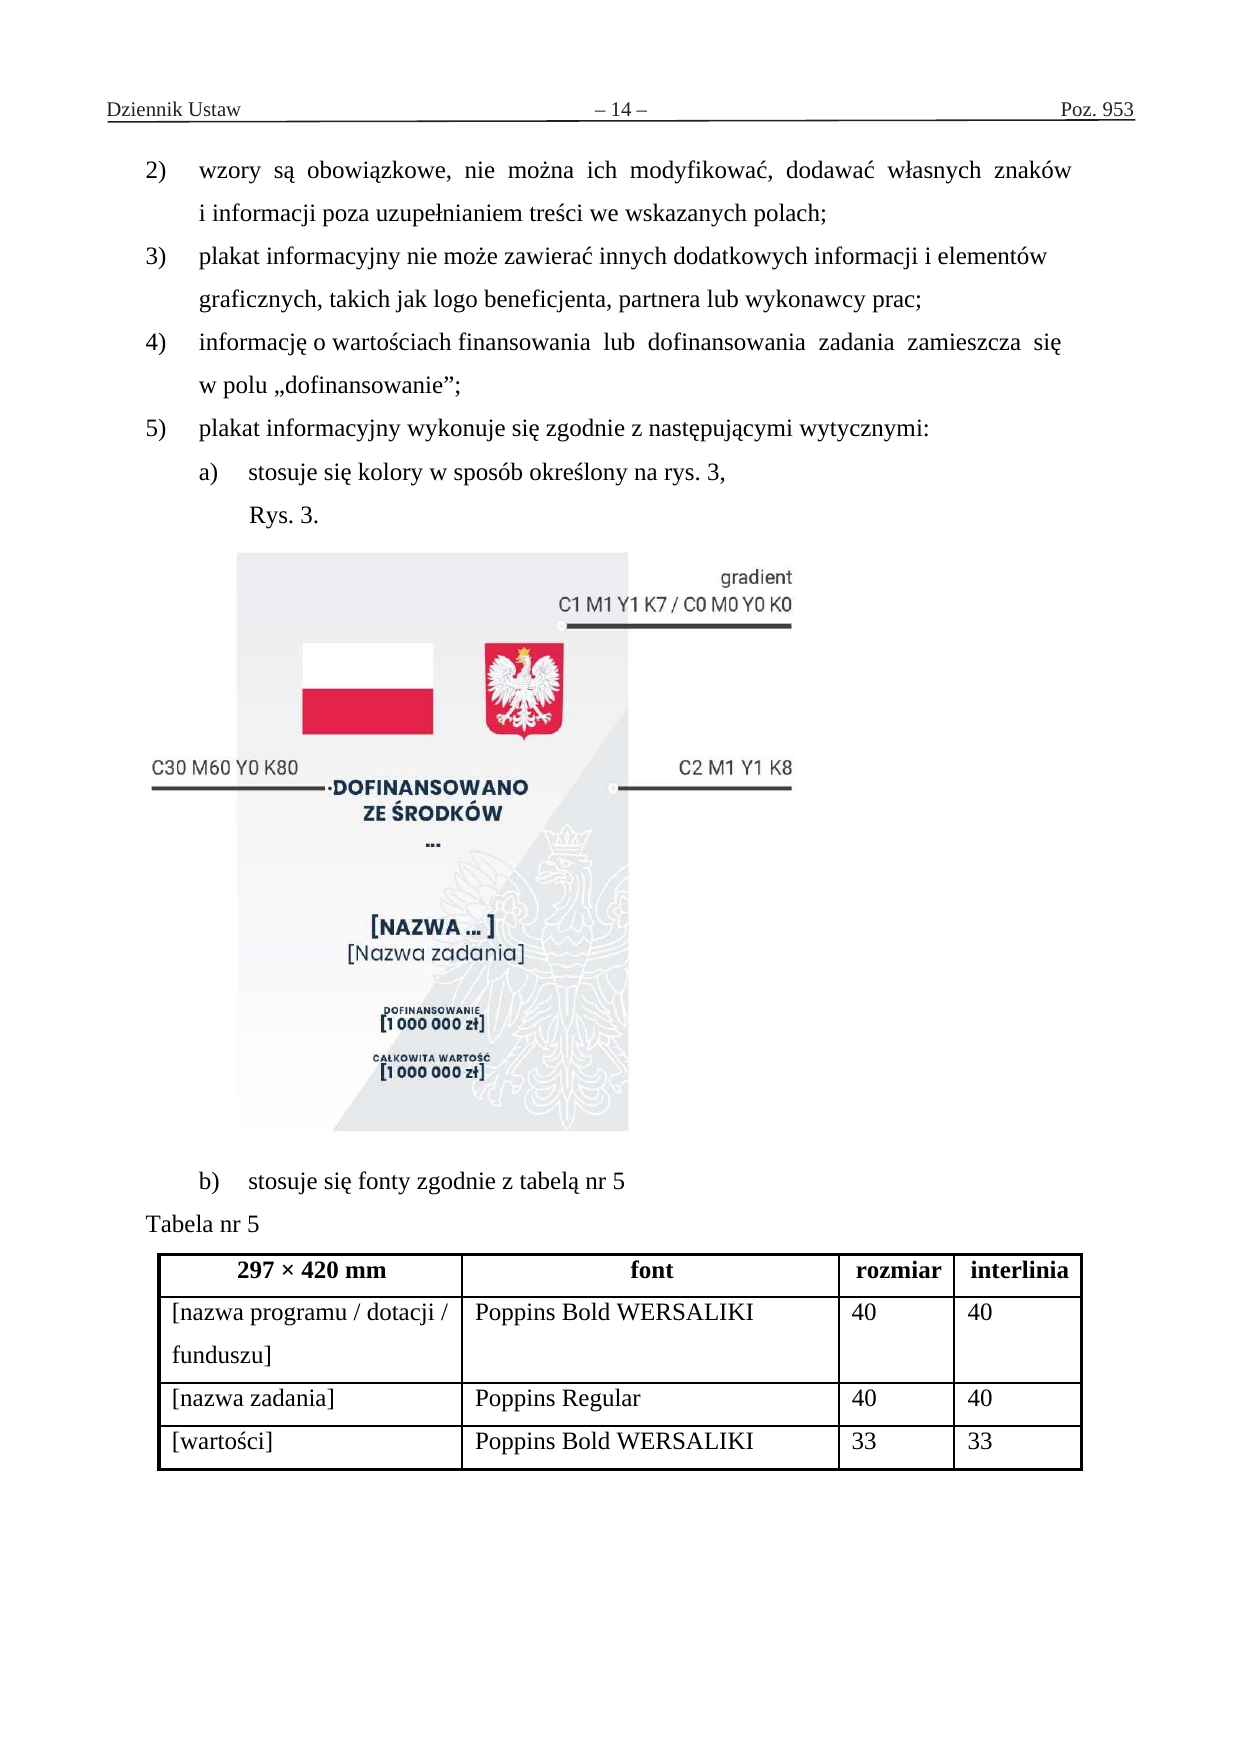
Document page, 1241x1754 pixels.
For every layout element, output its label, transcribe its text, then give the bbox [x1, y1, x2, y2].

table_cell 40 [955, 1298, 1080, 1382]
list informację o wartościach finansowania lub dofinansowania zadania zamieszcza się w polu „dofinansowanie”; [145, 327, 1089, 399]
table_header font [463, 1256, 838, 1296]
list plakat informacyjny wykonuje się zgodnie z następującymi wytycznymi: [145, 413, 1146, 442]
table_cell 40 [840, 1384, 953, 1425]
table_cell 40 [955, 1384, 1080, 1425]
table_cell Poppins Bold WERSALIKI [463, 1427, 838, 1468]
table_cell [wartości] [161, 1427, 461, 1468]
table_cell Poppins Regular [463, 1384, 838, 1425]
table_cell Poppins Bold WERSALIKI [463, 1298, 838, 1382]
subtitle wzory są obowiązkowe, nie można ich modyfikować, dodawać własnych znaków i informacji poza uzupełnianiem treści we wskazanych polach; [145, 155, 1089, 227]
list stosuje się fonty zgodnie z tabelą nr 5 Tabela nr 5 [145, 544, 625, 1238]
table_cell 40 [840, 1298, 953, 1382]
table_header interlinia [955, 1256, 1080, 1296]
table_cell [nazwa programu / dotacji / funduszu] [161, 1298, 461, 1382]
table_cell 33 [955, 1427, 1080, 1468]
table_cell [nazwa zadania] [161, 1384, 461, 1425]
picture [151, 547, 795, 1136]
list stosuje się kolory w sposób określony na rys. 3, Rys. 3. [198, 457, 726, 528]
list plakat informacyjny nie może zawierać innych dodatkowych informacji i elementów graficznych, takich jak logo beneficjenta, partnera lub wykonawcy prac; [145, 241, 1089, 313]
text Dziennik Ustaw – 14 – Poz. 953 [106, 96, 1146, 121]
table_header rozmiar [840, 1256, 953, 1296]
table_header 297 × 420 mm [161, 1256, 461, 1296]
table_cell 33 [840, 1427, 953, 1468]
